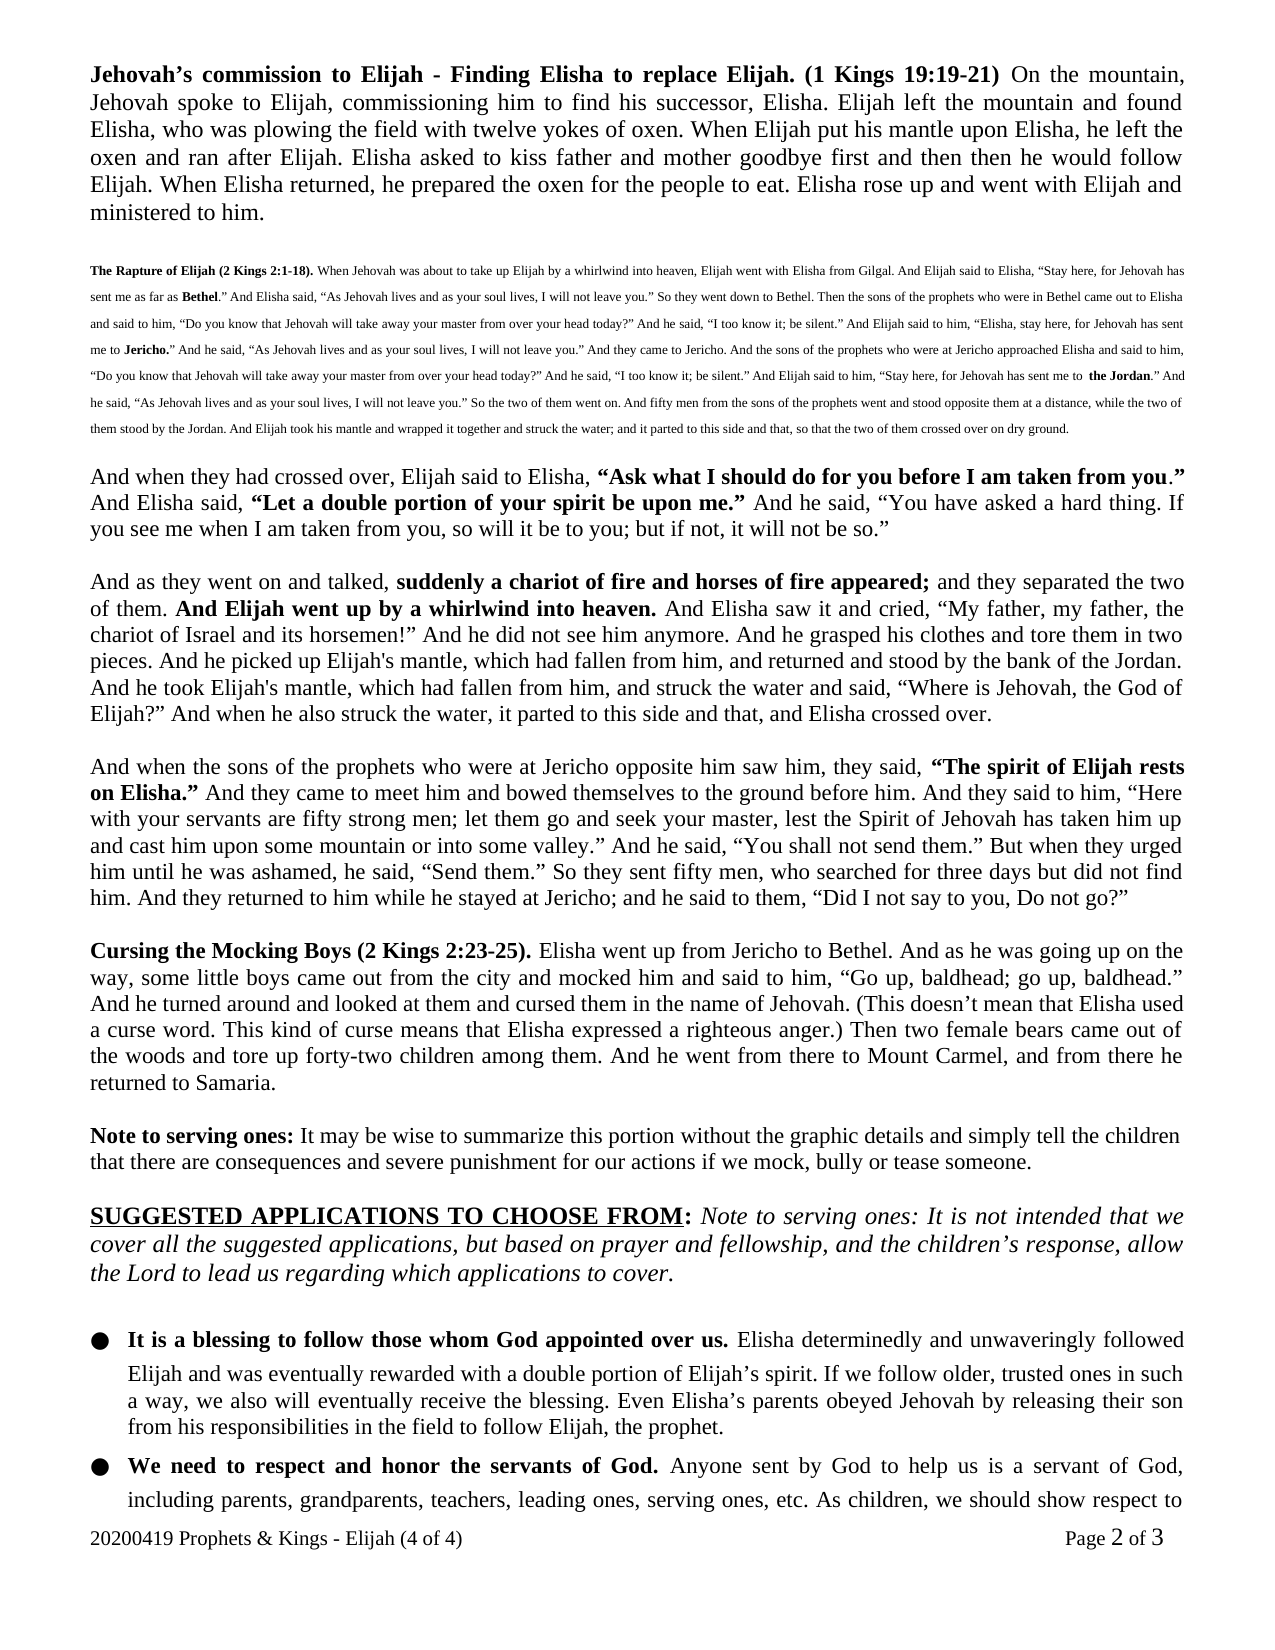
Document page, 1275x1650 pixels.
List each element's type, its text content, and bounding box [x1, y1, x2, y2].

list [90, 1439, 1185, 1513]
text And when the sons of the prophets who were at Jericho opposite him saw him, they said, “The spirit of Elijah rests on Elisha.” And they came to meet him and bowed themselves to the ground before him. And they said to him, “Here with your servants are fifty strong men; let them go and seek your master, lest the Spirit of Jehovah has taken him up and cast him upon some mountain or into some valley.” And he said, “You shall not send them.” But when they urged him until he was ashamed, he said, “Send them.” So they sent fifty men, who searched for three days but did not find him. And they returned to him while he stayed at Jericho; and he said to them, “Did I not say to you, Do not go?” [90, 753, 1185, 911]
list It is a blessing to follow those whom God appointed over us. Elisha determinedly and unwaveringly followed Elijah and was eventually rewarded with a double portion of Elijah’s spirit. If we follow older, trusted ones in such a way, we also will eventually receive the blessing. Even Elisha’s parents obeyed Jehovah by releasing their son from his responsibilities in the field to follow Elijah, the prophet. [90, 1313, 1185, 1439]
text And when they had crossed over, Elijah said to Elisha, “Ask what I should do for you before I am taken from you.” And Elisha said, “Let a double portion of your spirit be upon me.” And he said, “You have asked a hard thing. If you see me when I am taken from you, so will it be to you; but if not, it will not be so.” [90, 463, 1185, 542]
text Note to serving ones: It may be wise to summarize this portion without the graphic details and simply tell the children [90, 1122, 1185, 1148]
subtitle The Rapture of Elijah (2 Kings 2:1-18). When Jehovah was about to take up Elijah by a whirlwind into heaven, Elijah went with Elisha from Gilgal. And Elijah said to Elisha, “Stay here, for Jehovah has sent me as far as Bethel.” And Elisha said, “As Jehovah lives and as your soul lives, I will not leave you.” So they went down to Bethel. Then the sons of the prophets who were in Bethel came out to Elisha and said to him, “Do you know that Jehovah will take away your master from over your head today?” And he said, “I too know it; be silent.” And Elijah said to him, “Elisha, stay here, for Jehovah has sent me to Jericho.” And he said, “As Jehovah lives and as your soul lives, I will not leave you.” And they came to Jericho. And the sons of the prophets who were at Jericho approached Elisha and said to him, “Do you know that Jehovah will take away your master from over your head today?” And he said, “I too know it; be silent.” And Elijah said to him, “Stay here, for Jehovah has sent me to the Jordan.” And he said, “As Jehovah lives and as your soul lives, I will not leave you.” So the two of them went on. And fifty men from the sons of the prophets went and stood opposite them at a distance, while the two of them stood by the Jordan. And Elijah took his mantle and wrapped it together and struck the water; and it parted to this side and that, so that the two of them crossed over on dry ground. [90, 252, 1185, 436]
text And as they went on and talked, suddenly a chariot of fire and horses of fire appeared; and they separated the two of them. And Elijah went up by a whirlwind into heaven. And Elisha saw it and cried, “My father, my father, the chariot of Israel and its horsemen!” And he did not see him anymore. And he grasped his clothes and tore them in two pieces. And he picked up Elijah's mantle, which had fallen from him, and returned and stood by the bank of the Jordan. And he took Elijah's mantle, which had fallen from him, and struck the water and said, “Where is Jehovah, the God of Elijah?” And when he also struck the water, it parted to this side and that, and Elisha crossed over. [90, 568, 1185, 726]
text SUGGESTED APPLICATIONS TO CHOOSE FROM: Note to serving ones: It is not intended that we cover all the suggested applications, but based on prayer and fellowship, and the children’s response, allow the Lord to lead us regarding which applications to cover. [90, 1201, 1185, 1287]
text Cursing the Mocking Boys (2 Kings 2:23-25). Elisha went up from Jericho to Bethel. And as he was going up on the way, some little boys came out from the city and mocked him and said to him, “Go up, baldhead; go up, baldhead.” And he turned around and looked at them and cursed them in the name of Jehovah. (This doesn’t mean that Elisha used a curse word. This kind of curse means that Elisha expressed a righteous anger.) Then two female bears came out of the woods and tore up forty-two children among them. And he went from there to Mount Carmel, and from there he returned to Samaria. [90, 937, 1185, 1095]
text that there are consequences and severe punishment for our actions if we mock, bully or tease someone. [90, 1148, 1185, 1174]
text Jehovah’s commission to Elijah - Finding Elisha to replace Elijah. (1 Kings 19:19-21) On the mountain, Jehovah spoke to Elijah, commissioning him to find his successor, Elisha. Elijah left the mountain and found Elisha, who was plowing the field with twelve yokes of oxen. When Elijah put his mantle upon Elisha, he left the oxen and ran after Elijah. Elisha asked to kiss father and mother goodbye first and then then he would follow Elijah. When Elisha returned, he prepared the oxen for the people to eat. Elisha rose up and went with Elijah and ministered to him. [90, 60, 1185, 226]
